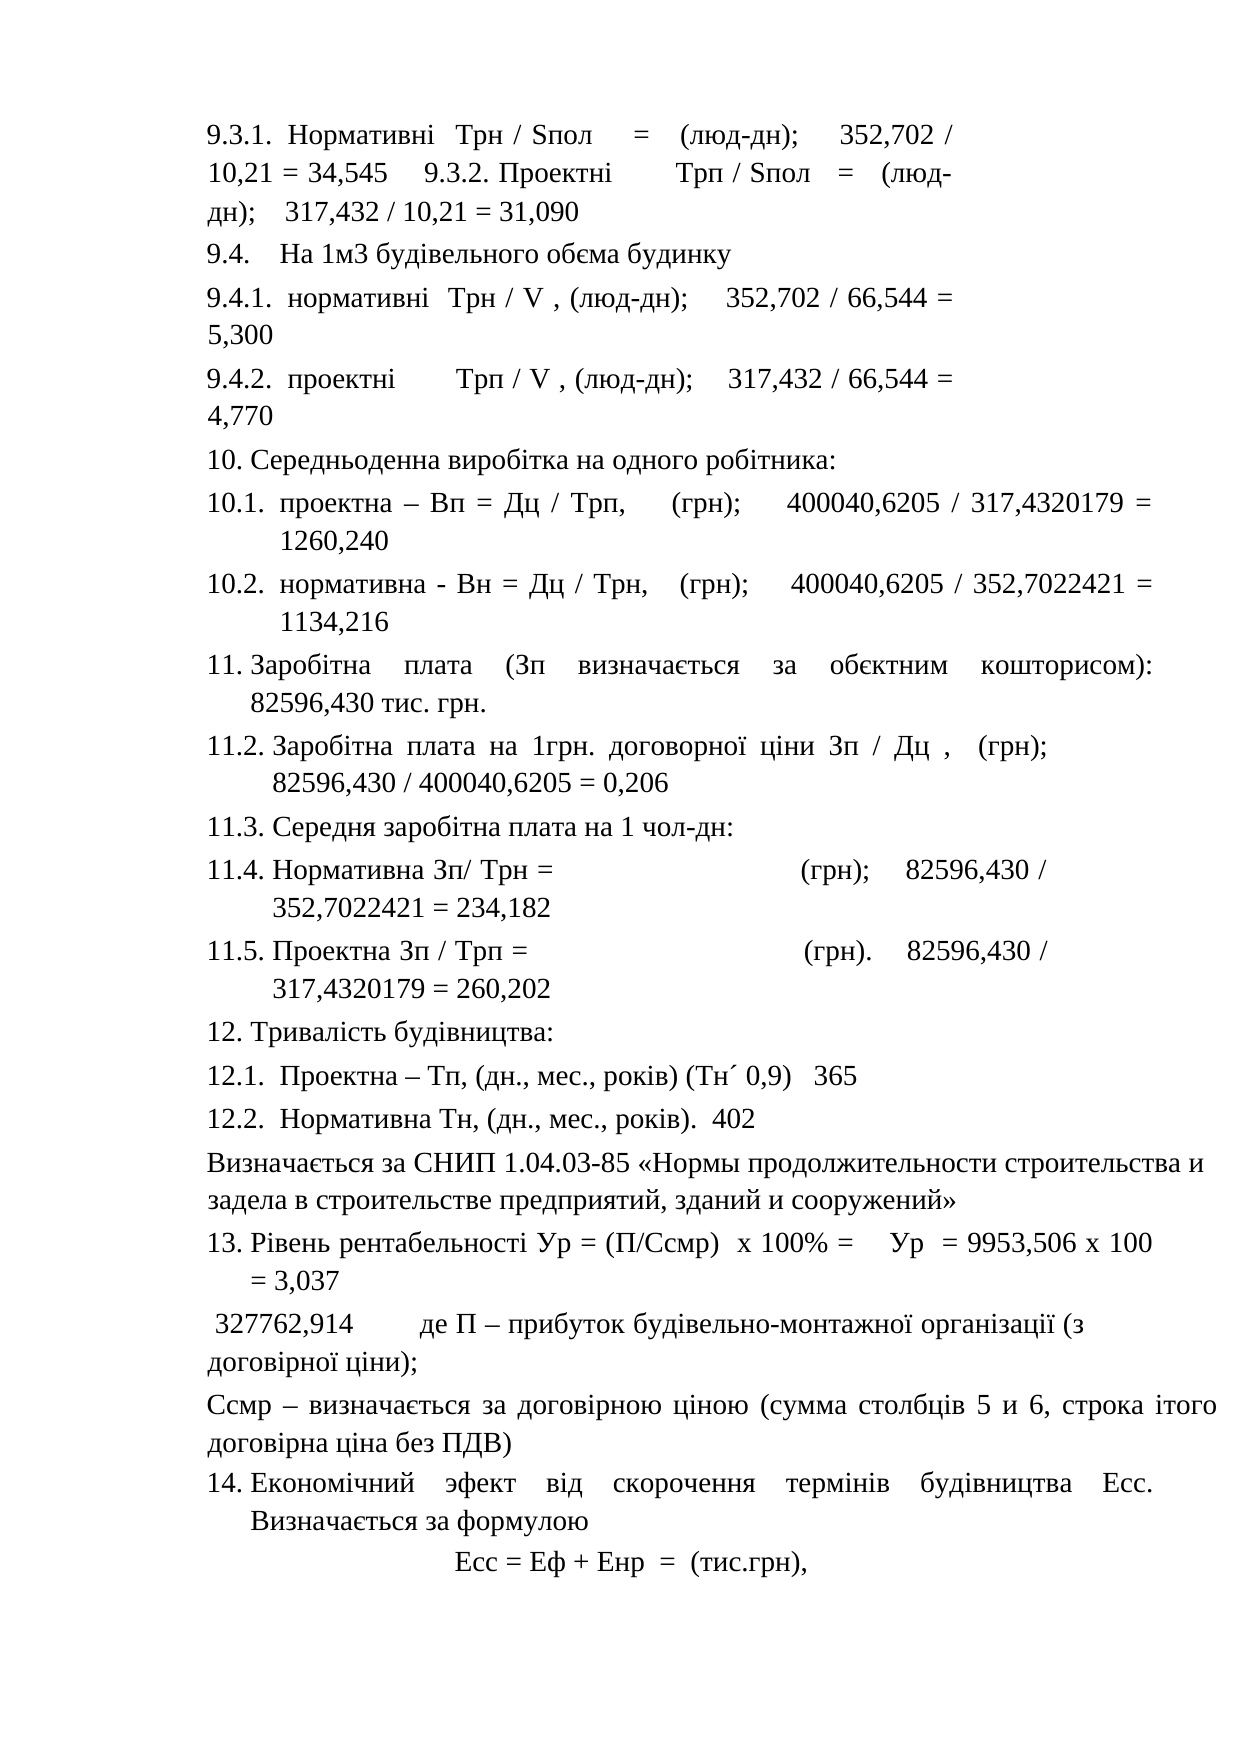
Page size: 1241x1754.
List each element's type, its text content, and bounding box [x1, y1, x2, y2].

list Заробітна плата (Зп визначається за обєктним кошторисом): 82596,430 тис. грн. [206, 647, 1154, 718]
list проектні Трп / V , (люд-дн); 317,432 / 66,544 = 4,770 [206, 361, 955, 432]
list Проектна Зп / Трп = (грн). 82596,430 / 317,4320179 = 260,202 [206, 933, 1049, 1004]
list Заробітна плата на 1грн. договорної ціни Зп / Дц , (грн); 82596,430 / 400040,6205 = 0,206 [206, 728, 1049, 799]
list На 1м3 будівельного обєма будинку [206, 237, 1154, 270]
list Середньоденна виробітка на одного робітника: [206, 442, 1154, 475]
list нормативні Трн / V , (люд-дн); 352,702 / 66,544 = 5,300 [206, 280, 955, 351]
list Тривалість будівництва: [206, 1014, 1154, 1048]
list Рівень рентабельності Ур = (П/Ссмр) х 100% = Ур = 9953,506 х 100 = 3,037 [206, 1226, 1154, 1297]
list Проектна – Тп, (дн., мес., років) (Тн´ 0,9) 365 [206, 1058, 1154, 1091]
text Ссмр – визначається за договірною ціною (сумма столбців 5 и 6, строка ітого договірна ціна без ПДВ) [206, 1387, 1219, 1458]
list Середня заробітна плата на 1 чол-дн: [206, 809, 1049, 843]
text Есс = Еф + Енр = (тис.грн), [206, 1544, 1154, 1577]
text Визначається за СНИП 1.04.03-85 «Нормы продолжительности строительства и задела в строительстве предприятий, зданий и сооружений» [206, 1145, 1204, 1216]
list Нормативна Зп/ Трн = (грн); 82596,430 / 352,7022421 = 234,182 [206, 852, 1049, 923]
list Економічний эфект від скорочення термінів будівництва Есс. Визначається за формулою [206, 1466, 1154, 1537]
list Нормативна Тн, (дн., мес., років). 402 [206, 1101, 1154, 1135]
list проектна – Вп = Дц / Трп, (грн); 400040,6205 / 317,4320179 = 1260,240 [206, 485, 1154, 556]
text 327762,914 де П – прибуток будівельно-монтажної організації (з договірної ціни); [206, 1307, 1086, 1378]
list нормативна - Вн = Дц / Трн, (грн); 400040,6205 / 352,7022421 = 1134,216 [206, 566, 1154, 637]
list Нормативні Трн / Sпол = (люд-дн); 352,702 / 10,21 = 34,545 9.3.2. Проектні Трп / Sпол = (люд-дн); 317,432 / 10,21 = 31,090 [206, 117, 955, 227]
